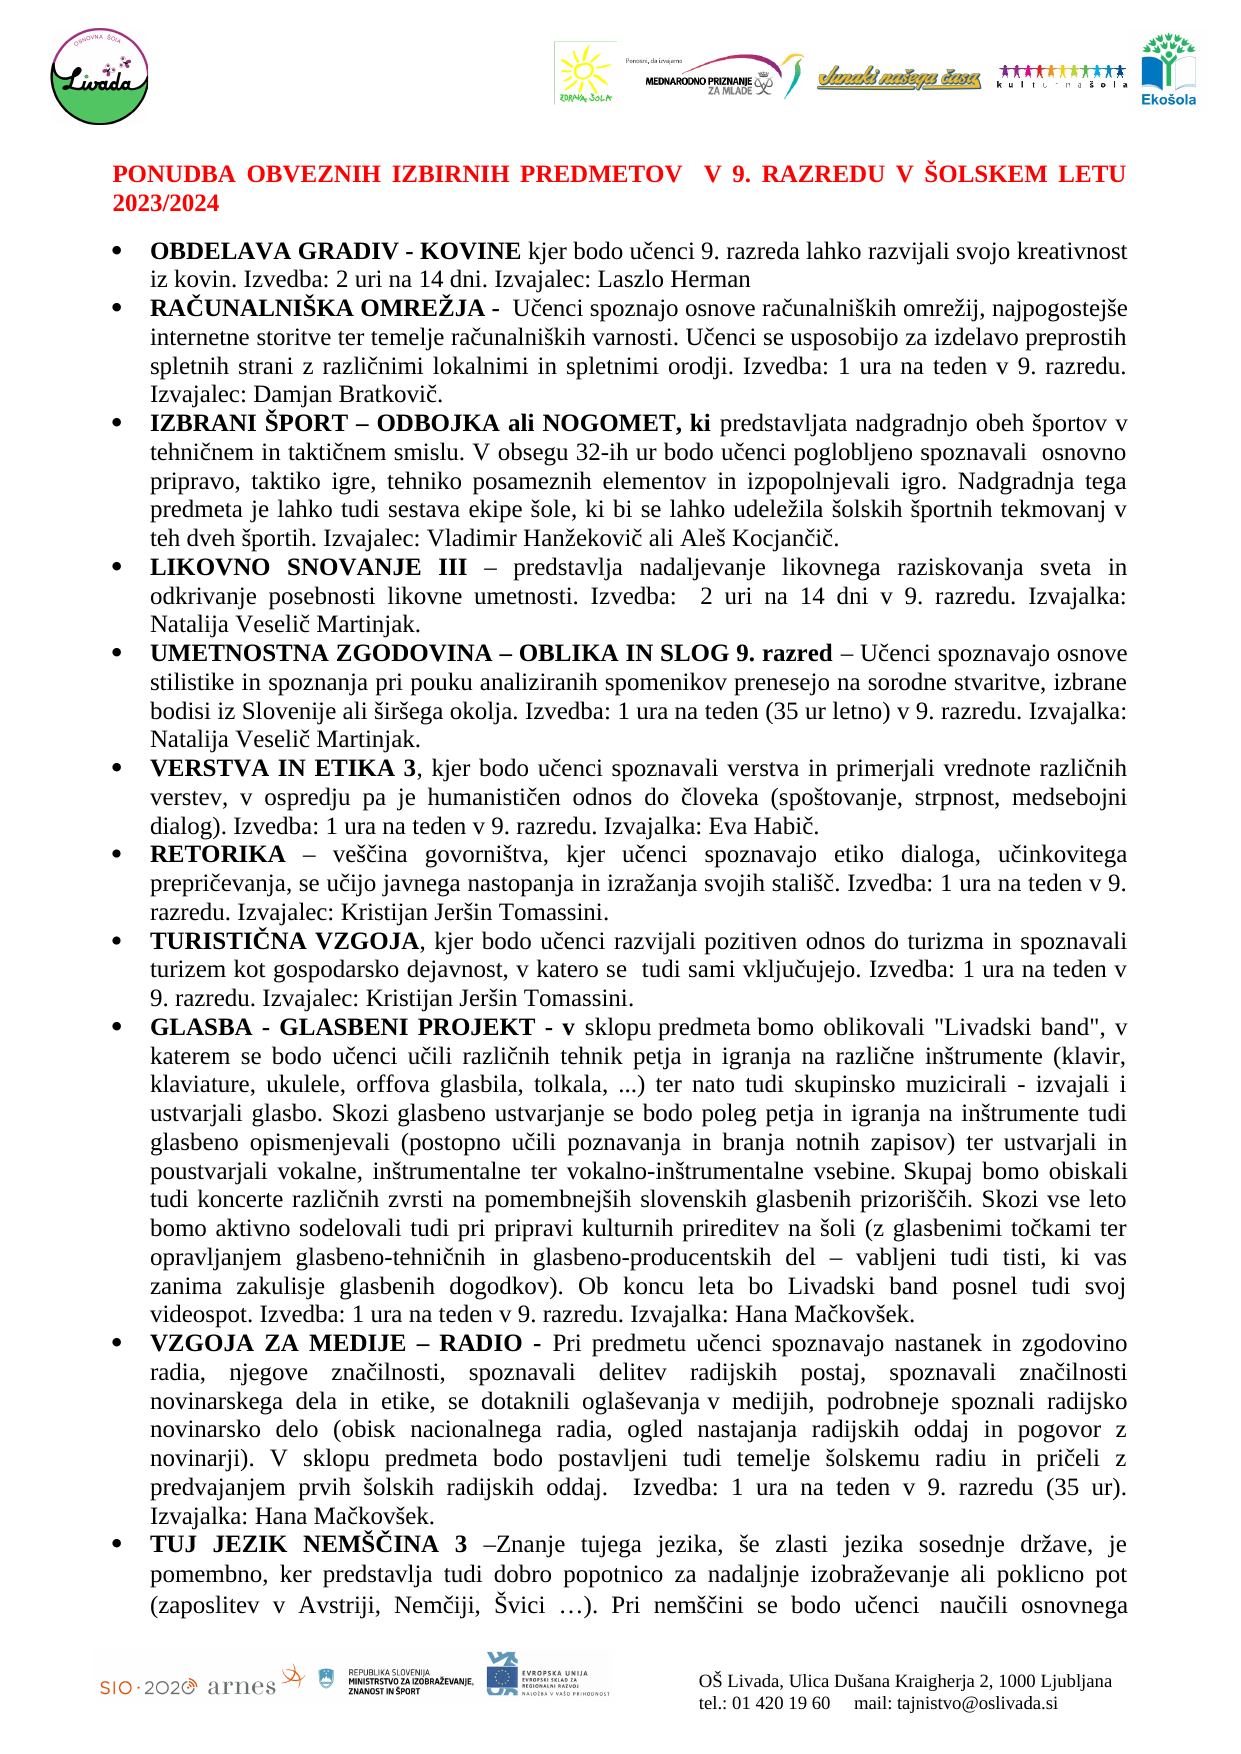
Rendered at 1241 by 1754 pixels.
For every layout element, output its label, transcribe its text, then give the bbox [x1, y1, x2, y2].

list IZBRANI ŠPORT – ODBOJKA ali NOGOMET, ki predstavljata nadgradnjo obeh športov v tehničnem in taktičnem smislu. V obsegu 32-ih ur bodo učenci poglobljeno spoznavali osnovno pripravo, taktiko igre, tehniko posameznih elementov in izpopolnjevali igro. Nadgradnja tega predmeta je lahko tudi sestava ekipe šole, ki bi se lahko udeležila šolskih športnih tekmovanj v teh dveh športih. Izvajalec: Vladimir Hanžekovič ali Aleš Kocjančič. [112, 408, 1128, 552]
list TURISTIČNA VZGOJA, kjer bodo učenci razvijali pozitiven odnos do turizma in spoznavali turizem kot gospodarsko dejavnost, v katero se tudi sami vključujejo. Izvedba: 1 ura na teden v 9. razredu. Izvajalec: Kristijan Jeršin Tomassini. [112, 926, 1128, 1012]
list VERSTVA IN ETIKA 3, kjer bodo učenci spoznavali verstva in primerjali vrednote različnih verstev, v ospredju pa je humanističen odnos do človeka (spoštovanje, strpnost, medsebojni dialog). Izvedba: 1 ura na teden v 9. razredu. Izvajalka: Eva Habič. [112, 753, 1128, 839]
picture [626, 47, 811, 111]
list LIKOVNO SNOVANJE III – predstavlja nadaljevanje likovnega raziskovanja sveta in odkrivanje posebnosti likovne umetnosti. Izvedba: 2 uri na 14 dni v 9. razredu. Izvajalka: Natalija Veselič Martinjak. [112, 552, 1128, 638]
list RETORIKA – veščina govorništva, kjer učenci spoznavajo etiko dialoga, učinkovitega prepričevanja, se učijo javnega nastopanja in izražanja svojih stališč. Izvedba: 1 ura na teden v 9. razredu. Izvajalec: Kristijan Jeršin Tomassini. [112, 839, 1128, 926]
list UMETNOSTNA ZGODOVINA – OBLIKA IN SLOG 9. razred – Učenci spoznavajo osnove stilistike in spoznanja pri pouku analiziranih spomenikov prenesejo na sorodne stvaritve, izbrane bodisi iz Slovenije ali širšega okolja. Izvedba: 1 ura na teden (35 ur letno) v 9. razredu. Izvajalka: Natalija Veselič Martinjak. [112, 638, 1128, 753]
picture [553, 40, 618, 105]
text PONUDBA OBVEZNIH IZBIRNIH PREDMETOV V 9. RAZREDU V ŠOLSKEM LETU 2023/2024 [112, 159, 1128, 217]
list GLASBA - GLASBENI PROJEKT - v sklopu predmeta bomo oblikovali "Livadski band", v katerem se bodo učenci učili različnih tehnik petja in igranja na različne inštrumente (klavir, klaviature, ukulele, orffova glasbila, tolkala, ...) ter nato tudi skupinsko muzicirali - izvajali i ustvarjali glasbo. Skozi glasbeno ustvarjanje se bodo poleg petja in igranja na inštrumente tudi glasbeno opismenjevali (postopno učili poznavanja in branja notnih zapisov) ter ustvarjali in poustvarjali vokalne, inštrumentalne ter vokalno-inštrumentalne vsebine. Skupaj bomo obiskali tudi koncerte različnih zvrsti na pomembnejših slovenskih glasbenih prizoriščih. Skozi vse leto bomo aktivno sodelovali tudi pri pripravi kulturnih prireditev na šoli (z glasbenimi točkami ter opravljanjem glasbeno-tehničnih in glasbeno-producentskih del – vabljeni tudi tisti, ki vas zanima zakulisje glasbenih dogodkov). Ob koncu leta bo Livadski band posnel tudi svoj videospot. Izvedba: 1 ura na teden v 9. razredu. Izvajalka: Hana Mačkovšek. [112, 1012, 1128, 1328]
picture [92, 1648, 618, 1702]
picture [995, 28, 1209, 110]
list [112, 1529, 1128, 1618]
picture [815, 63, 983, 96]
list VZGOJA ZA MEDIJE – RADIO - Pri predmetu učenci spoznavajo nastanek in zgodovino radia, njegove značilnosti, spoznavali delitev radijskih postaj, spoznavali značilnosti novinarskega dela in etike, se dotaknili oglaševanja v medijih, podrobneje spoznali radijsko novinarsko delo (obisk nacionalnega radia, ogled nastajanja radijskih oddaj in pogovor z novinarji). V sklopu predmeta bodo postavljeni tudi temelje šolskemu radiu in pričeli z predvajanjem prvih šolskih radijskih oddaj. Izvedba: 1 ura na teden v 9. razredu (35 ur). Izvajalka: Hana Mačkovšek. [112, 1328, 1128, 1529]
list RAČUNALNIŠKA OMREŽJA - Učenci spoznajo osnove računalniških omrežij, najpogostejše internetne storitve ter temelje računalniških varnosti. Učenci se usposobijo za izdelavo preprostih spletnih strani z različnimi lokalnimi in spletnimi orodji. Izvedba: 1 ura na teden v 9. razredu. Izvajalec: Damjan Bratkovič. [112, 293, 1128, 408]
list OBDELAVA GRADIV - KOVINE kjer bodo učenci 9. razreda lahko razvijali svojo kreativnost iz kovin. Izvedba: 2 uri na 14 dni. Izvajalec: Laszlo Herman [112, 236, 1128, 293]
picture [50, 28, 149, 125]
